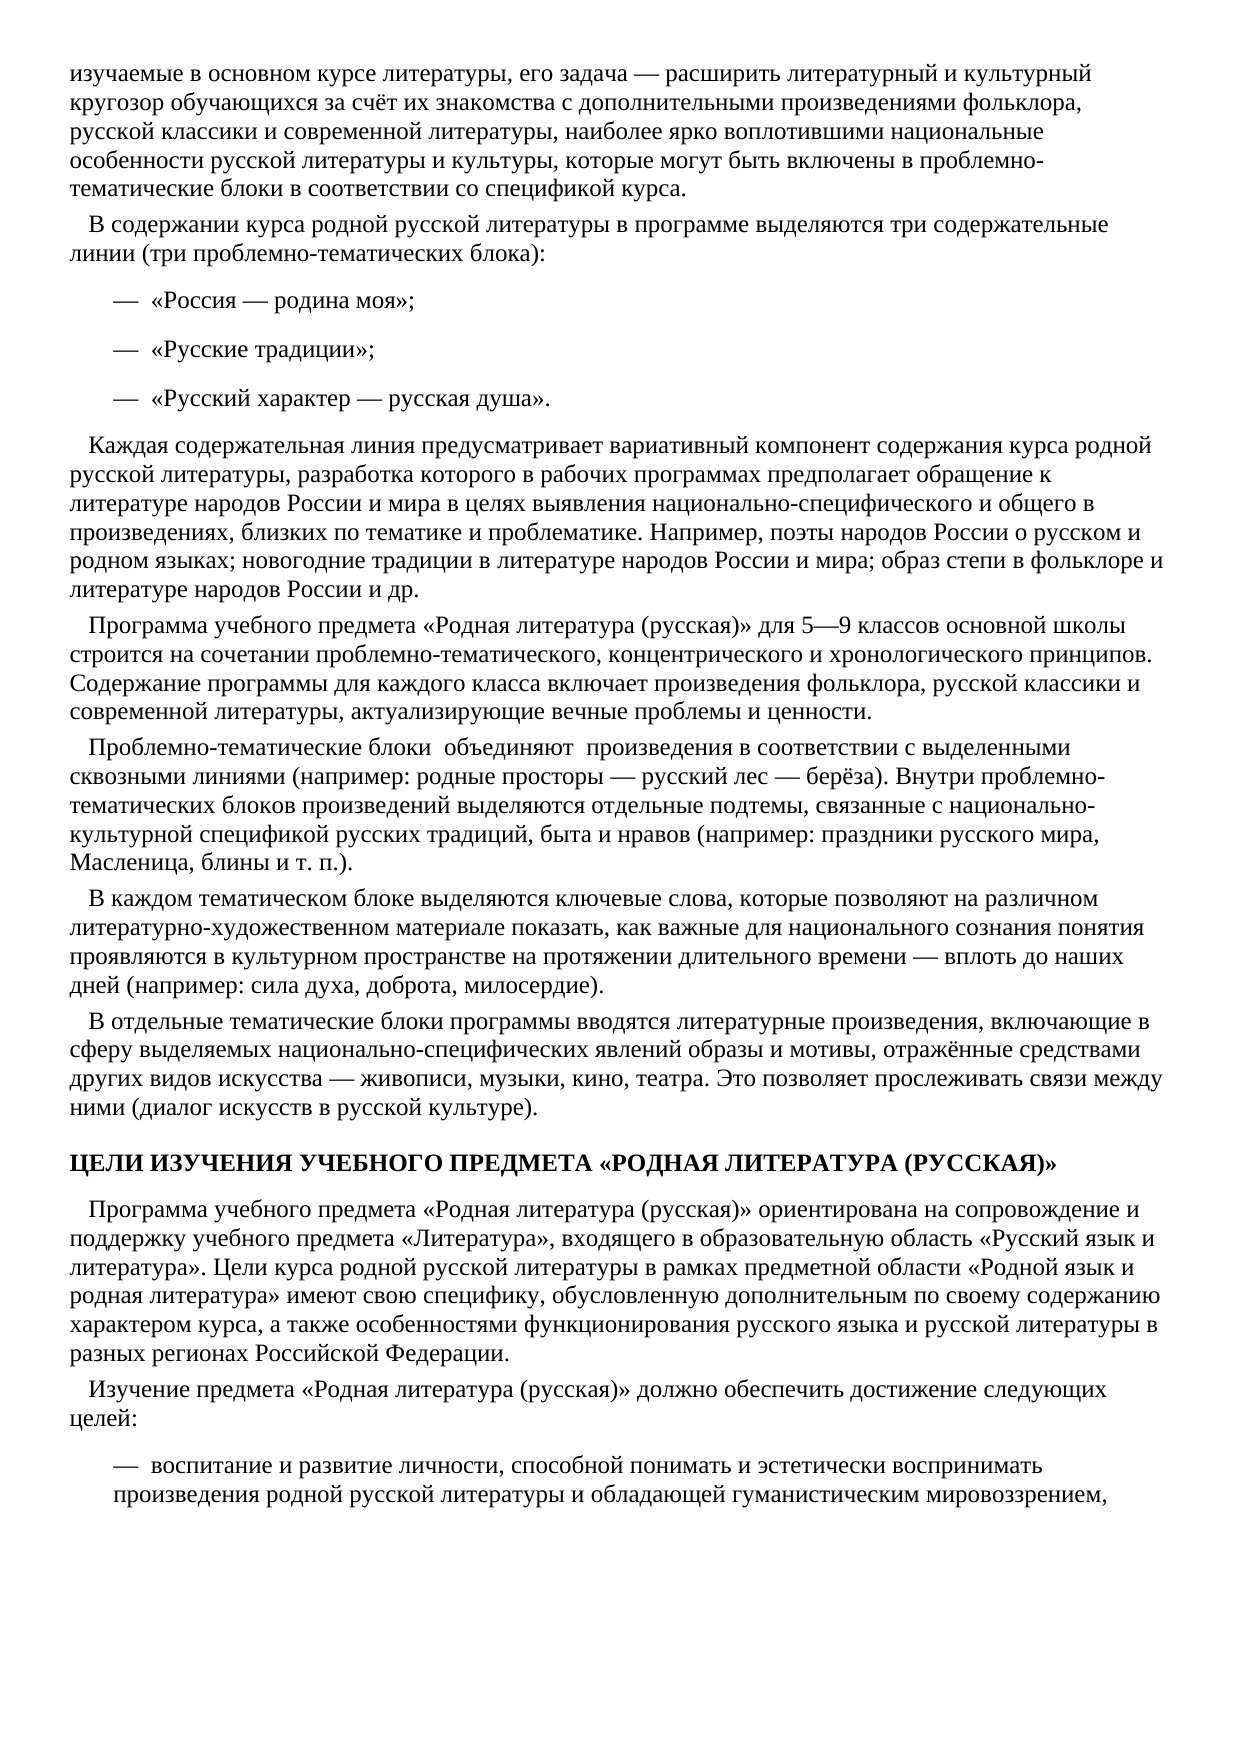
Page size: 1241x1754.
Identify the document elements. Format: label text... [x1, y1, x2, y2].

text ЦЕЛИ ИЗУЧЕНИЯ УЧЕБНОГО ПРЕДМЕТА «РОДНАЯ ЛИТЕРАТУРА (РУССКАЯ)» [69, 1148, 1166, 1177]
text — «Русские традиции»; [113, 334, 1166, 363]
text — «Россия — родина моя»; [113, 286, 1166, 314]
text Программа учебного предмета «Родная литература (русская)» ориентирована на сопровождение и поддержку учебного предмета «Литература», входящего в образовательную область «Русский язык и литература». Цели курса родной русской литературы в рамках предметной области «Родной язык и родная литература» имеют свою специфику, обусловленную дополнительным по своему содержанию характером курса, а также особенностями функционирования русского языка и русской литературы в разных регионах Российской Федерации. [69, 1194, 1166, 1367]
text Проблемно-тематические блоки объединяют произведения в соответствии с выделенными сквозными линиями (например: родные просторы — русский лес — берёза). Внутри проблемно-тематических блоков произведений выделяются отдельные подтемы, связанные с национально-культурной спецификой русских традиций, быта и нравов (например: праздники русского мира, Масленица, блины и т. п.). [69, 732, 1106, 876]
text Каждая содержательная линия предусматривает вариативный компонент содержания курса родной русской литературы, разработка которого в рабочих программах предполагает обращение к литературе народов России и мира в целях выявления национально-специфического и общего в произведениях, близких по тематике и проблематике. Например, поэты народов России о русском и родном языках; новогодние традиции в литературе народов России и мира; образ степи в фольклоре и литературе народов России и др. [69, 430, 1166, 603]
text — воспитание и развитие личности, способной понимать и эстетически воспринимать произведения родной русской литературы и обладающей гуманистическим мировоззрением, [113, 1450, 1121, 1507]
text Изучение предмета «Родная литература (русская)» должно обеспечить достижение следующих целей: [69, 1374, 1121, 1431]
text — «Русский характер — русская душа». [113, 383, 1166, 412]
text Программа учебного предмета «Родная литература (русская)» для 5—9 классов основной школы строится на сочетании проблемно-тематического, концентрического и хронологического принципов. Содержание программы для каждого класса включает произведения фольклора, русской классики и современной литературы, актуализирующие вечные проблемы и ценности. [69, 610, 1166, 725]
text В каждом тематическом блоке выделяются ключевые слова, которые позволяют на различном литературно-художественном материале показать, как важные для национального сознания понятия проявляются в культурном пространстве на протяжении длительного времени — вплоть до наших дней (например: сила духа, доброта, милосердие). [69, 883, 1151, 998]
text В отдельные тематические блоки программы вводятся литературные произведения, включающие в сферу выделяемых национально-специфических явлений образы и мотивы, отражённые средствами других видов искусства — живописи, музыки, кино, театра. Это позволяет прослеживать связи между ними (диалог искусств в русской культуре). [69, 1006, 1166, 1121]
text изучаемые в основном курсе литературы, его задача — расширить литературный и культурный кругозор обучающихся за счёт их знакомства с дополнительными произведениями фольклора, русской классики и современной литературы, наиболее ярко воплотившими национальные особенности русской литературы и культуры, которые могут быть включены в проблемно-тематические блоки в соответствии со спецификой курса. [69, 58, 1106, 202]
text В содержании курса родной русской литературы в программе выделяются три содержательные линии (три проблемно-тематических блока): [69, 209, 1121, 267]
